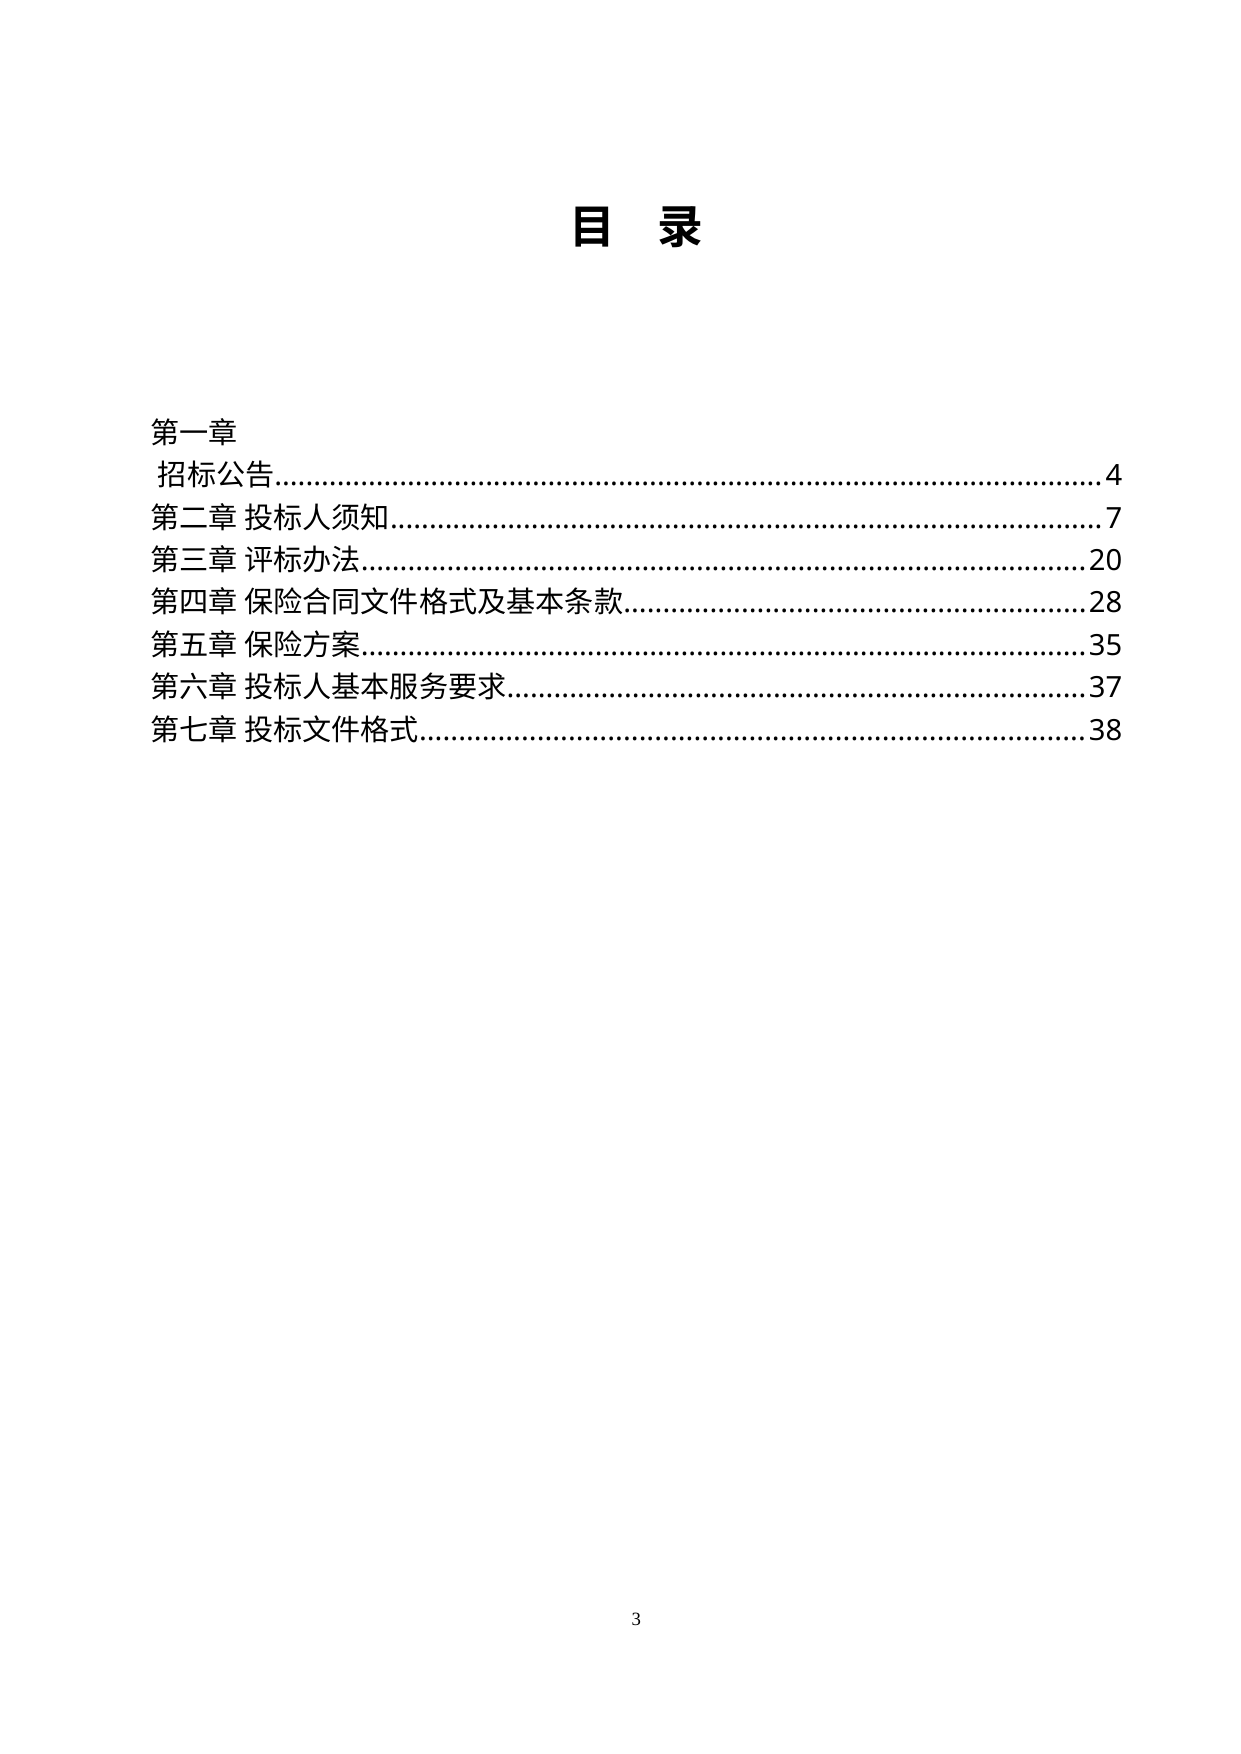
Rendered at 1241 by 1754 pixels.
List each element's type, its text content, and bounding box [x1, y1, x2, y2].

subtitle 目 录 [150, 191, 1122, 257]
